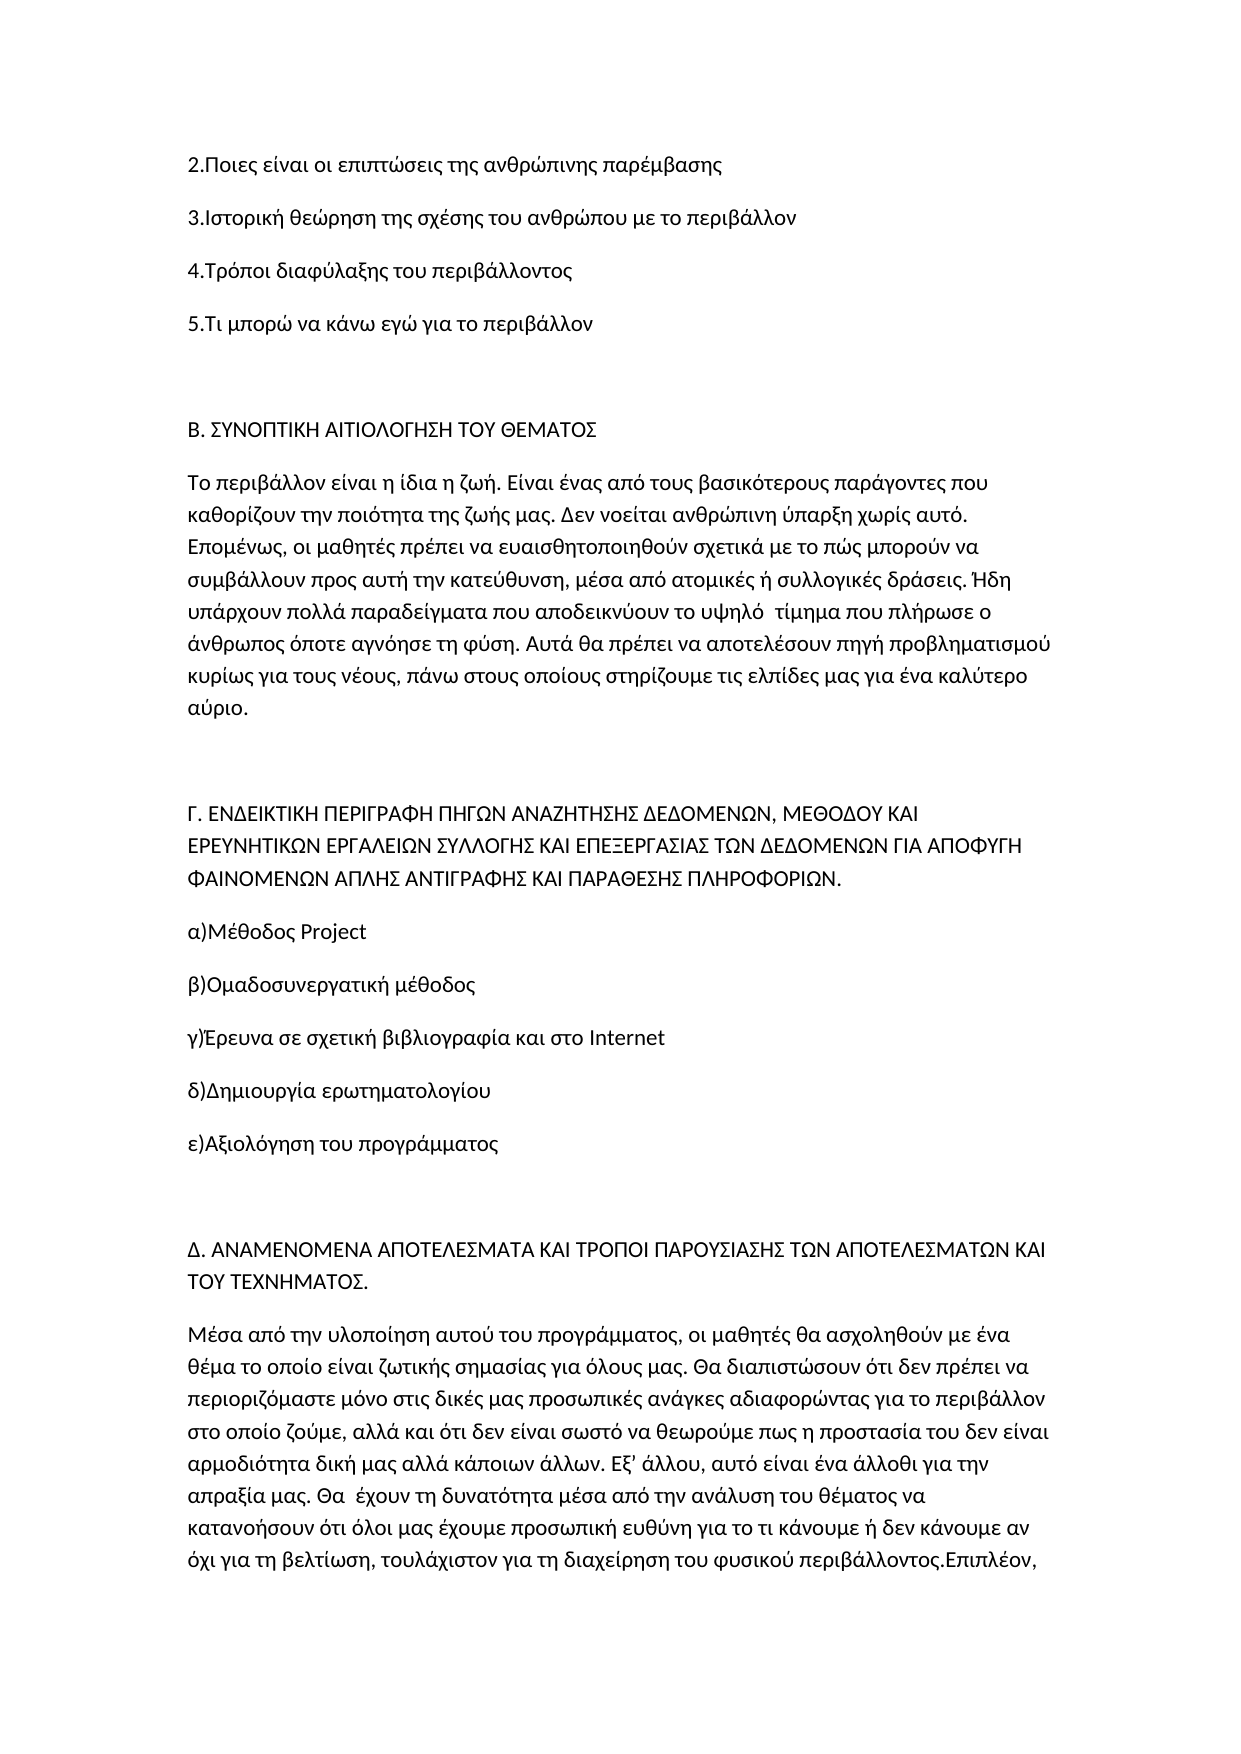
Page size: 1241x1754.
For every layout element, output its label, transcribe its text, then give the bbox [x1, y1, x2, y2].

text Γ. ΕΝΔΕΙΚΤΙΚΗ ΠΕΡΙΓΡΑΦΗ ΠΗΓΩΝ ΑΝΑΖΗΤΗΣΗΣ ΔΕΔΟΜΕΝΩΝ, ΜΕΘΟΔΟΥ ΚΑΙ ΕΡΕΥΝΗΤΙΚΩΝ ΕΡΓΑΛΕΙΩΝ ΣΥΛΛΟΓΗΣ ΚΑΙ ΕΠΕΞΕΡΓΑΣΙΑΣ ΤΩΝ ΔΕΔΟΜΕΝΩΝ ΓΙΑ ΑΠΟΦΥΓΗ ΦΑΙΝΟΜΕΝΩΝ ΑΠΛΗΣ ΑΝΤΙΓΡΑΦΗΣ ΚΑΙ ΠΑΡΑΘΕΣΗΣ ΠΛΗΡΟΦΟΡΙΩΝ. [187, 799, 1053, 892]
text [187, 1320, 1053, 1573]
text Β. ΣΥΝΟΠΤΙΚΗ ΑΙΤΙΟΛΟΓΗΣΗ ΤΟΥ ΘΕΜΑΤΟΣ [187, 415, 1053, 443]
text δ)Δημιουργία ερωτηματολογίου [187, 1076, 1053, 1104]
text 3.Ιστορική θεώρηση της σχέσης του ανθρώπου με το περιβάλλον [187, 203, 1053, 231]
text γ)Έρευνα σε σχετική βιβλιογραφία και στο Internet [187, 1023, 1053, 1051]
text 2.Ποιες είναι οι επιπτώσεις της ανθρώπινης παρέμβασης [187, 150, 1053, 178]
text ε)Αξιολόγηση του προγράμματος [187, 1129, 1053, 1157]
text 4.Τρόποι διαφύλαξης του περιβάλλοντος [187, 256, 1053, 284]
text Δ. ΑΝΑΜΕΝΟΜΕΝΑ ΑΠΟΤΕΛΕΣΜΑΤΑ ΚΑΙ ΤΡΟΠΟΙ ΠΑΡΟΥΣΙΑΣΗΣ ΤΩΝ ΑΠΟΤΕΛΕΣΜΑΤΩΝ ΚΑΙ ΤΟΥ ΤΕΧΝΗΜΑΤΟΣ. [187, 1235, 1053, 1295]
text 5.Τι μπορώ να κάνω εγώ για το περιβάλλον [187, 309, 1053, 337]
text β)Ομαδοσυνεργατική μέθοδος [187, 970, 1053, 998]
text Το περιβάλλον είναι η ίδια η ζωή. Είναι ένας από τους βασικότερους παράγοντες που καθορίζουν την ποιότητα της ζωής μας. Δεν νοείται ανθρώπινη ύπαρξη χωρίς αυτό. Επομένως, οι μαθητές πρέπει να ευαισθητοποιηθούν σχετικά με το πώς μπορούν να συμβάλλουν προς αυτή την κατεύθυνση, μέσα από ατομικές ή συλλογικές δράσεις. Ήδη υπάρχουν πολλά παραδείγματα που αποδεικνύουν το υψηλό τίμημα που πλήρωσε ο άνθρωπος όποτε αγνόησε τη φύση. Αυτά θα πρέπει να αποτελέσουν πηγή προβληματισμού κυρίως για τους νέους, πάνω στους οποίους στηρίζουμε τις ελπίδες μας για ένα καλύτερο αύριο. [187, 468, 1053, 721]
text α)Μέθοδος Project [187, 917, 1053, 945]
